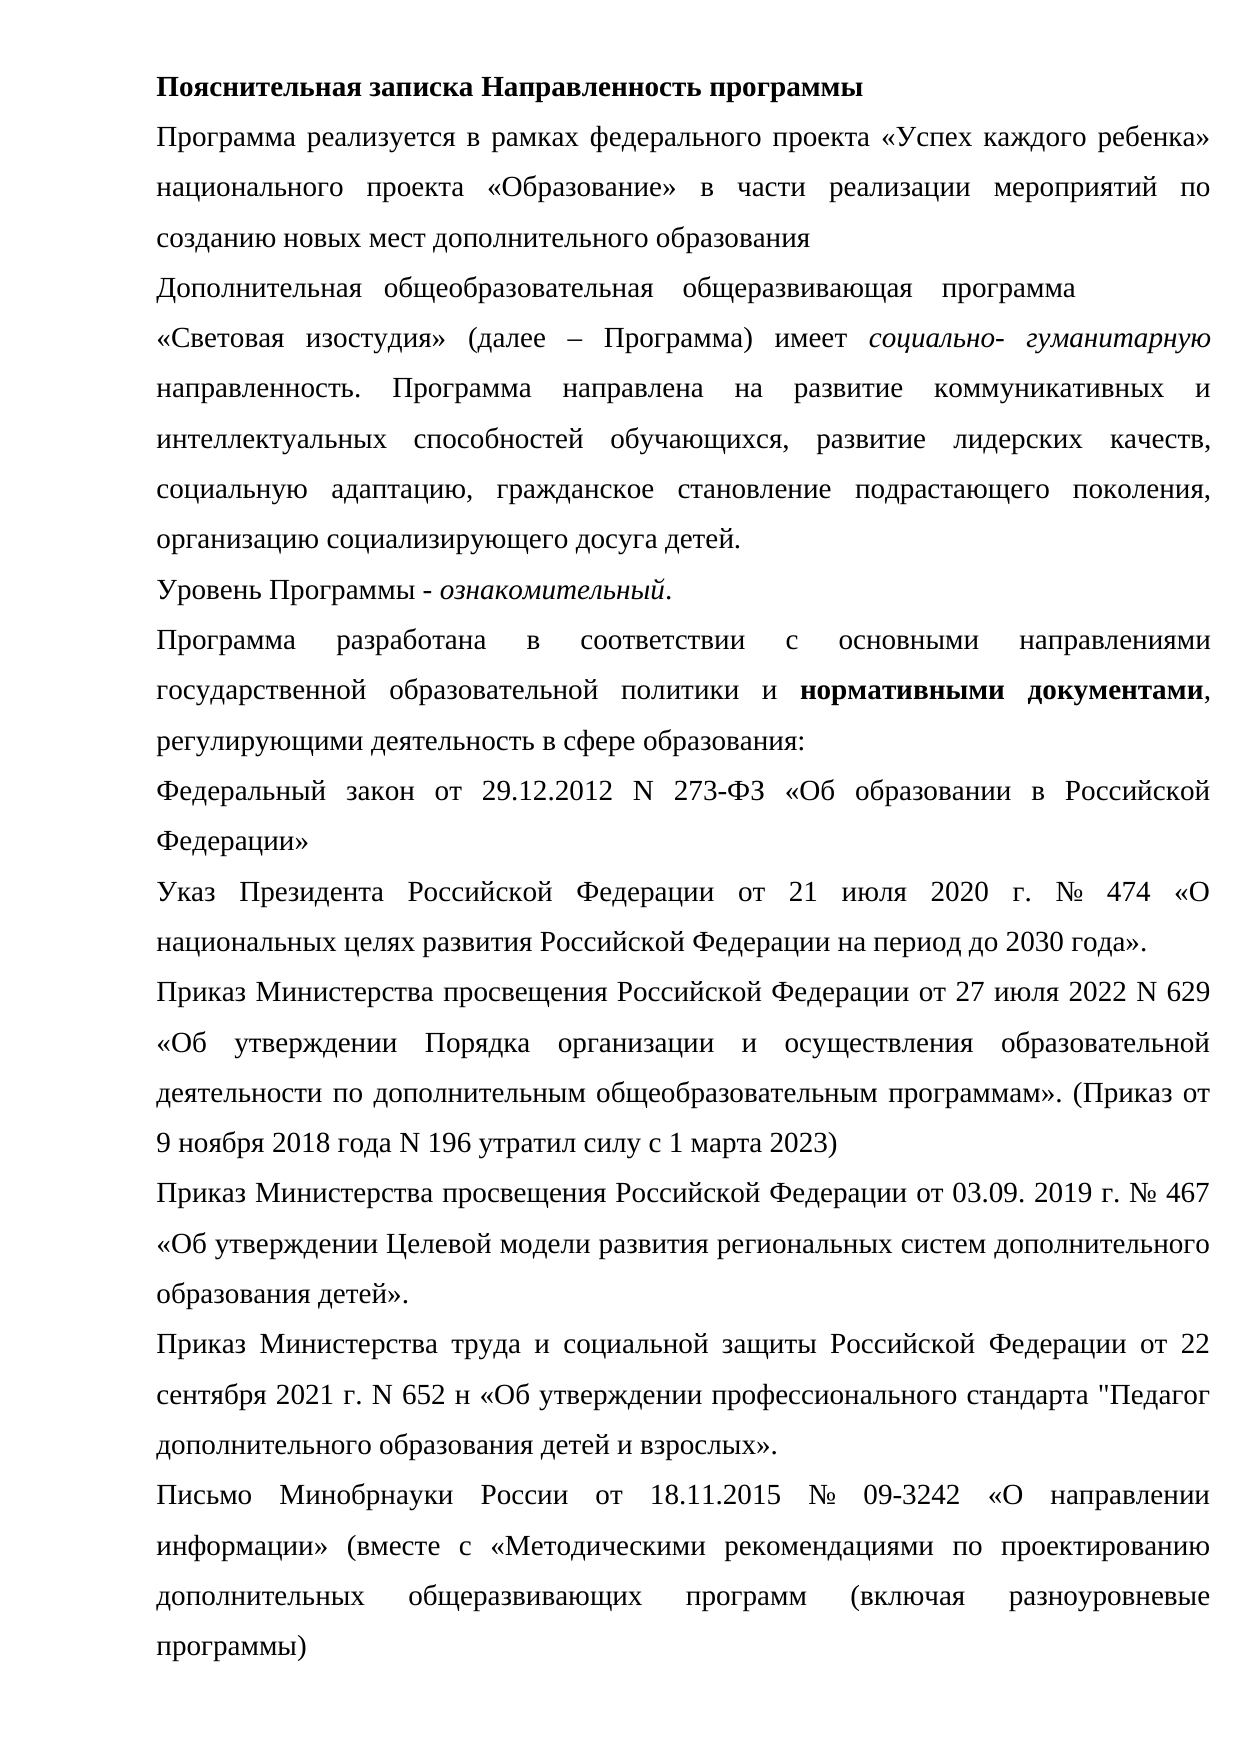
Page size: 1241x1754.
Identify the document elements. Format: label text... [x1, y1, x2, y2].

text Программа разработана в соответствии c основными направлениями государственной образовательной политики и нормативными документами, регулирующими деятельность в сфере образования: [156, 622, 1211, 756]
text Приказ Министерства труда и социальной защиты Российской Федерации от 22 сентября 2021 г. N 652 н «Об утверждении профессионального стандарта "Педагог дополнительного образования детей и взрослых». [156, 1327, 1211, 1461]
text Указ Президента Российской Федерации от 21 июля 2020 г. № 474 «О национальных целях развития Российской Федерации на период до 2030 года». [156, 874, 1211, 958]
text Федеральный закон от 29.12.2012 N 273-ФЗ «Об образовании в Российской Федерации» [156, 773, 1211, 857]
text Пояснительная записка Направленность программы [156, 69, 1211, 102]
text Приказ Министерства просвещения Российской Федерации от 27 июля 2022 N 629 «Об утверждении Порядка организации и осуществления образовательной деятельности по дополнительным общеобразовательным программам». (Приказ от 9 ноября 2018 года N 196 утратил силу с 1 марта 2023) [156, 974, 1211, 1159]
text Уровень Программы - ознакомительный. [156, 572, 1211, 605]
text Письмо Минобрнауки России от 18.11.2015 № 09-3242 «О направлении информации» (вместе с «Методическими рекомендациями по проектированию дополнительных общеразвивающих программ (включая разноуровневые программы) [156, 1477, 1211, 1662]
text Приказ Министерства просвещения Российской Федерации от 03.09. 2019 г. № 467 «Об утверждении Целевой модели развития региональных систем дополнительного образования детей». [156, 1176, 1211, 1310]
text Программа реализуется в рамках федерального проекта «Успех каждого ребенка» национального проекта «Образование» в части реализации мероприятий по созданию новых мест дополнительного образования [156, 119, 1211, 253]
text «Световая изостудия» (далее – Программа) имеет социально- гуманитарную направленность. Программа направлена на развитие коммуникативных и интеллектуальных способностей обучающихся, развитие лидерских качеств, социальную адаптацию, гражданское становление подрастающего поколения, организацию социализирующего досуга детей. [156, 320, 1211, 555]
text Дополнительная общеобразовательная общеразвивающая программа [156, 270, 1211, 303]
